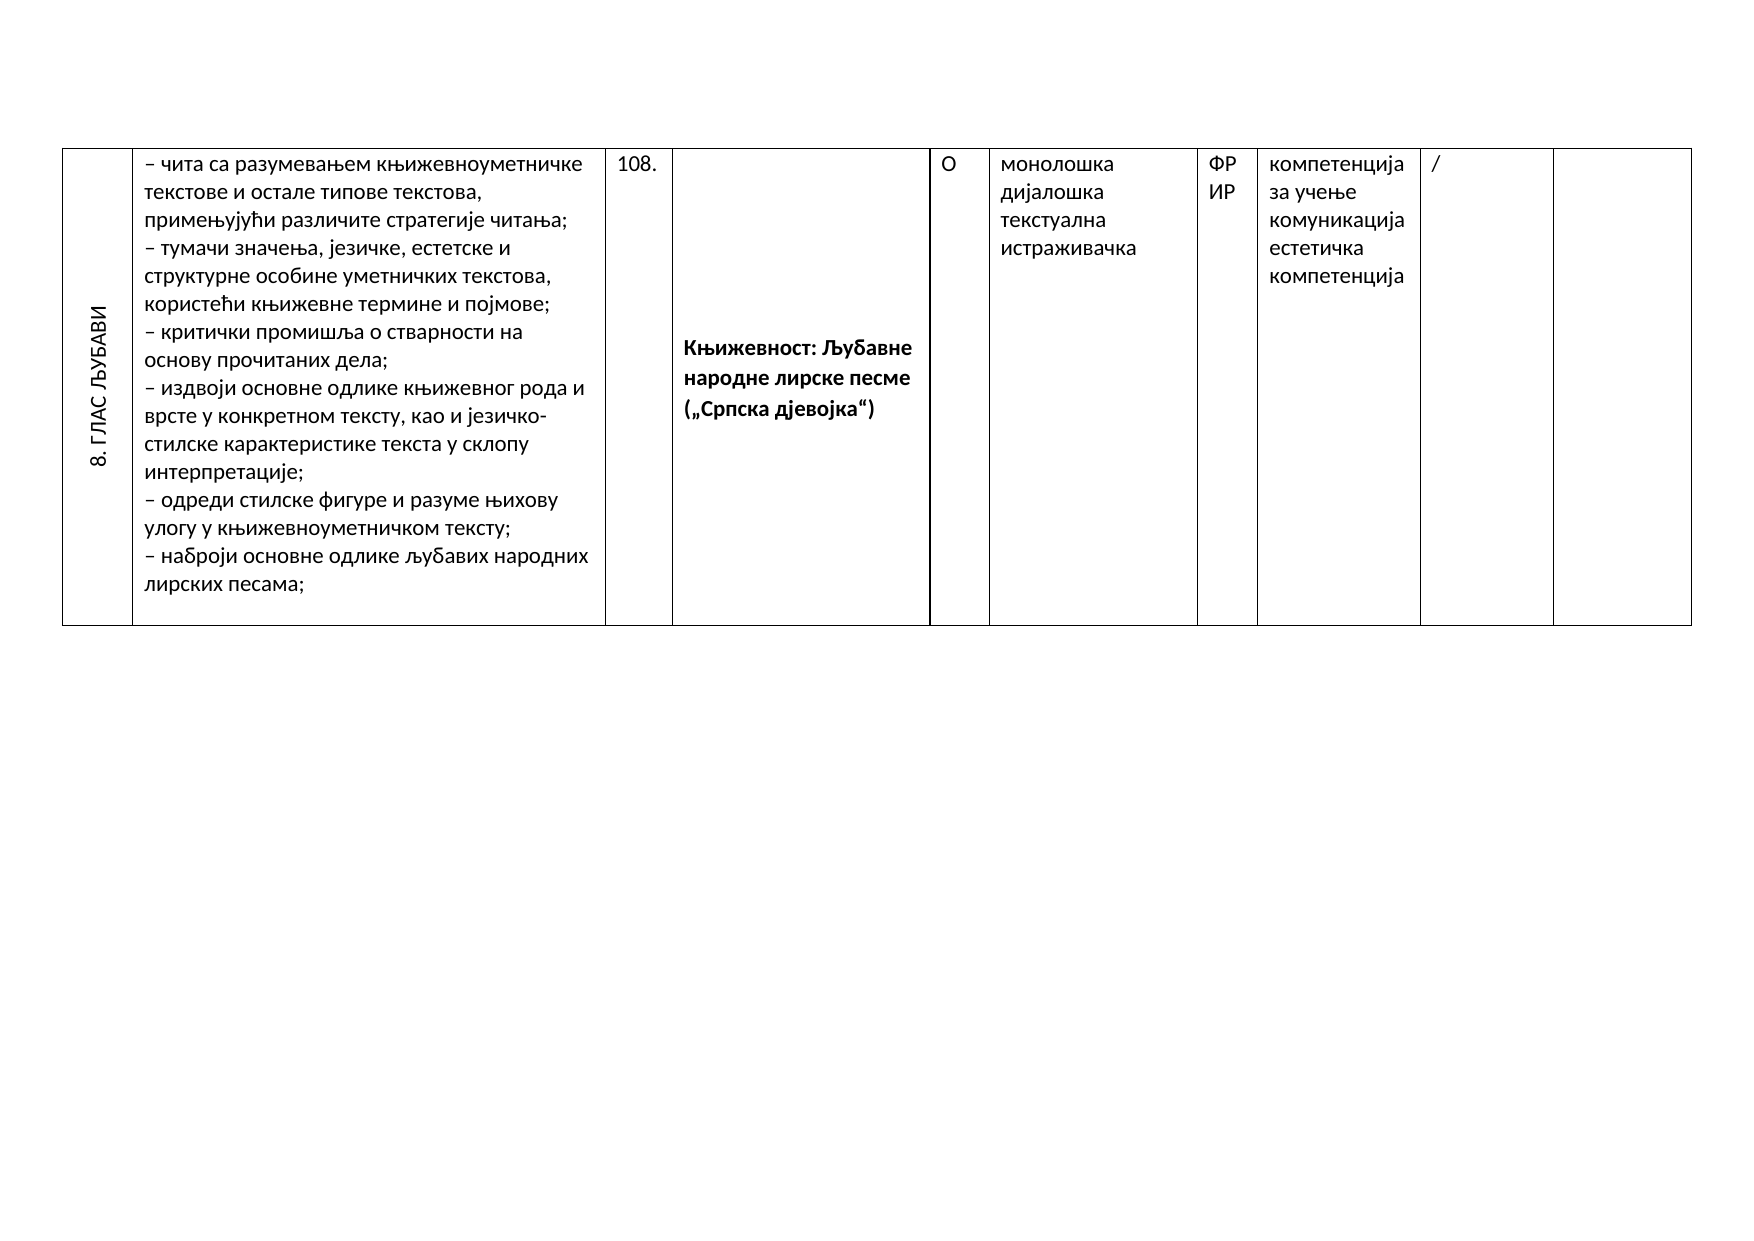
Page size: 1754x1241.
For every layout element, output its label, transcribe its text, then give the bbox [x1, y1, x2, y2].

table_header ФР ИР [1198, 149, 1257, 625]
table_header 108. [606, 149, 672, 625]
table_header / [1421, 149, 1553, 625]
table_header компетенција за учење комуникација естетичка компетенција [1258, 149, 1420, 625]
table_header монолошка дијалошка текстуална истраживачка [990, 149, 1197, 625]
table_header 8. ГЛАС ЉУБАВИ [63, 149, 132, 625]
table_header – чита са разумевањем књижевноуметничке текстове и остале типове текстова, примењујући различите стратегије читања; – тумачи значења, језичке, естетске и структурне особине уметничких текстова, користећи књижевне термине и појмове; – критички промишља о стварности на основу прочитаних дела; – издвоји основне одлике књижевног рода и врсте у конкретном тексту, као и језичко-стилске карактеристике текста у склопу интерпретације; – одреди стилске фигуре и разуме њихову улогу у књижевноуметничком тексту; – наброји основне одлике љубавих народних лирских песама; [133, 149, 605, 625]
table_header Књижевност: Љубавне народне лирске песме („Српска дјевојка“) [673, 149, 929, 625]
table_header О [931, 149, 989, 625]
table_header [1554, 149, 1691, 625]
